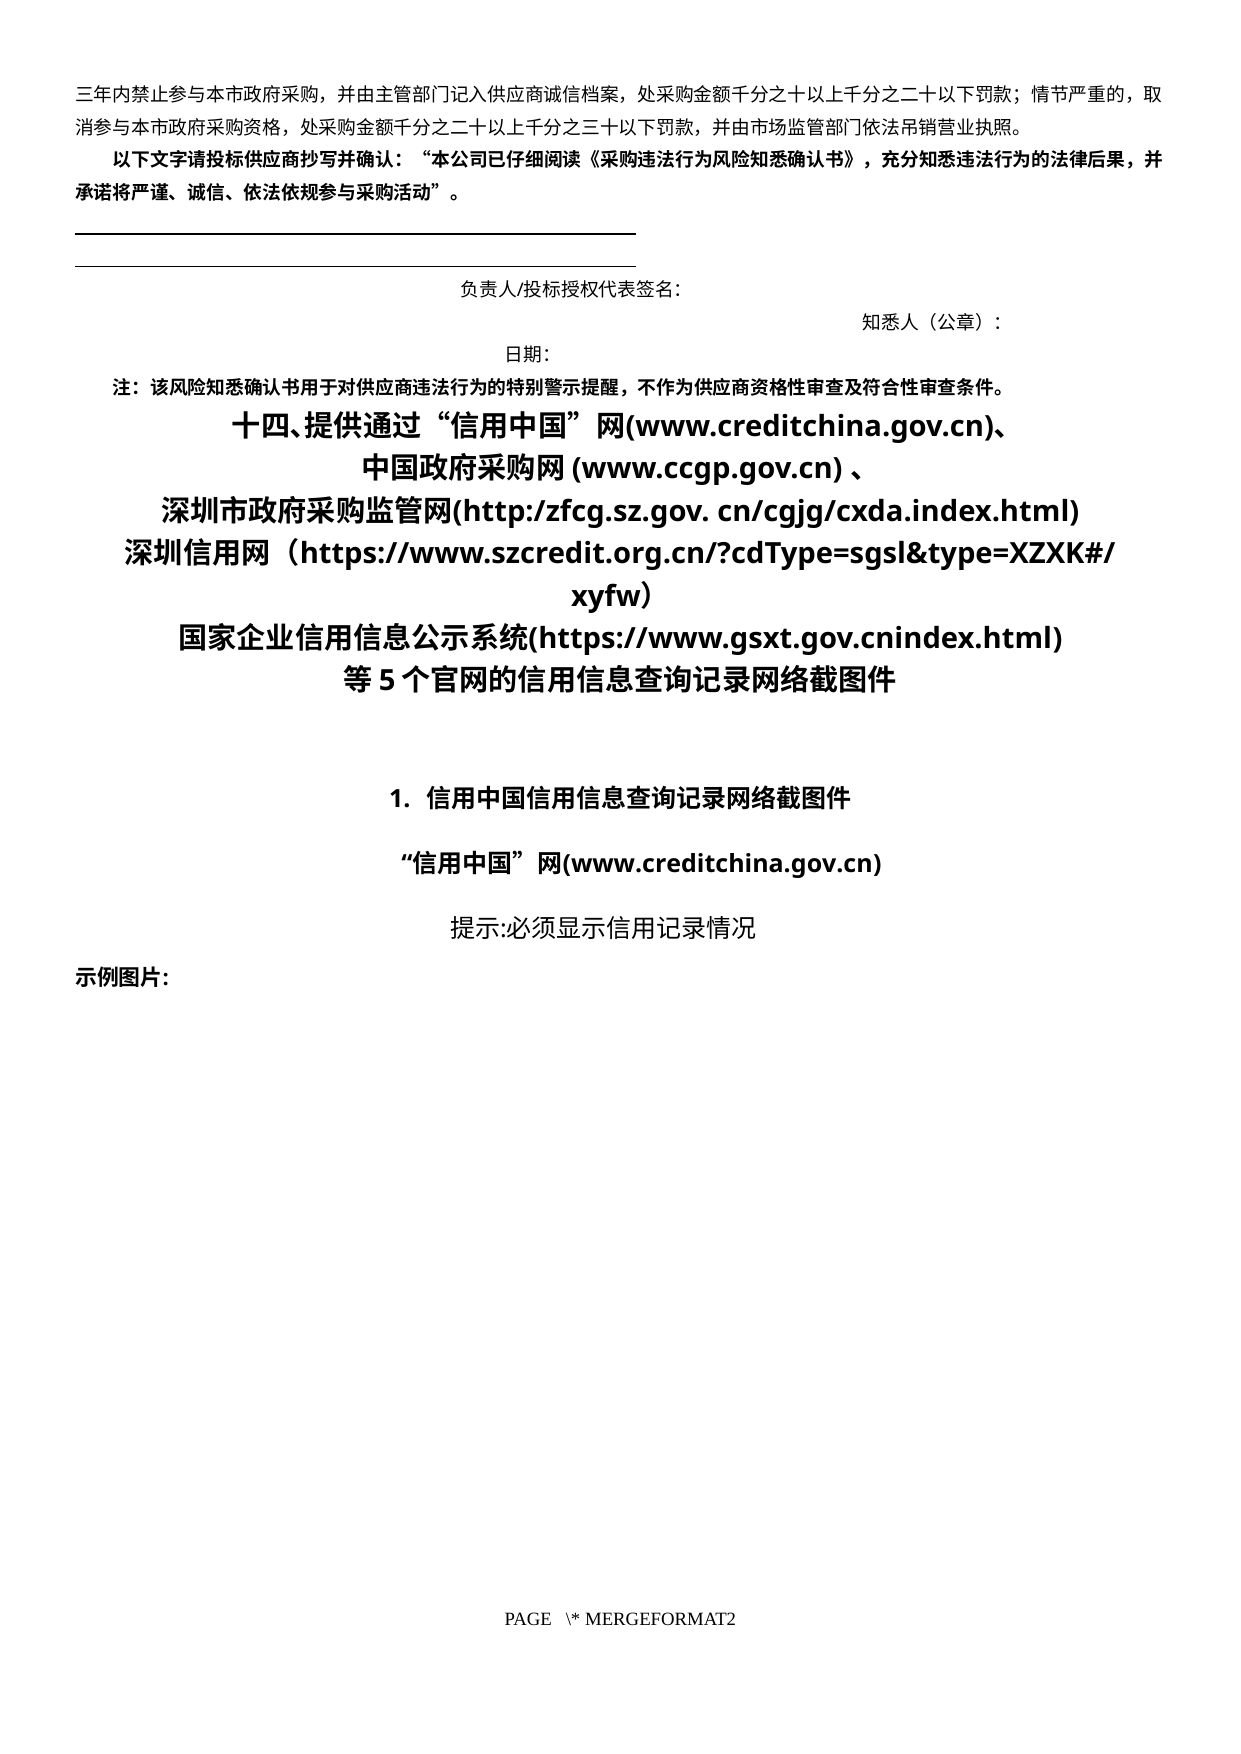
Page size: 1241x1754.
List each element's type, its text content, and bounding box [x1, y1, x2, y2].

text 负责人/投标授权代表签名： [75, 272, 1165, 305]
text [75, 77, 1165, 142]
text 提示:必须显示信用记录情况 [75, 894, 1165, 959]
text 以下文字请投标供应商抄写并确认：“本公司已仔细阅读《采购违法行为风险知悉确认书》，充分知悉违法行为的法律后果，并承诺将严谨、诚信、依法依规参与采购活动”。 [75, 142, 1165, 207]
text 知悉人（公章）： [75, 305, 1165, 337]
text “信用中国”网(www.creditchina.gov.cn) [75, 829, 1165, 894]
text 示例图片: [75, 959, 1165, 992]
text 日期： [75, 337, 1165, 370]
text 深圳信用网（https://www.szcredit.org.cn/?cdType=sgsl&type=XZXK#/xyfw） [75, 530, 1165, 614]
text 国家企业信用信息公示系统(https://www.gsxt.gov.cnindex.html) [75, 614, 1165, 657]
list 信用中国信用信息查询记录网络截图件 [75, 764, 1165, 829]
text 十四､提供通过“信用中国”网(www.creditchina.gov.cn)､ [75, 402, 1165, 445]
text 中国政府采购网 (www.ccgp.gov.cn) 、 [75, 445, 1165, 487]
text 等5个官网的信用信息查询记录网络截图件 [75, 657, 1165, 699]
text 注：该风险知悉确认书用于对供应商违法行为的特别警示提醒，不作为供应商资格性审查及符合性审查条件。 [75, 370, 1165, 402]
text 深圳市政府采购监管网(http:/zfcg.sz.gov. cn/cgjg/cxda.index.html) [75, 487, 1165, 530]
